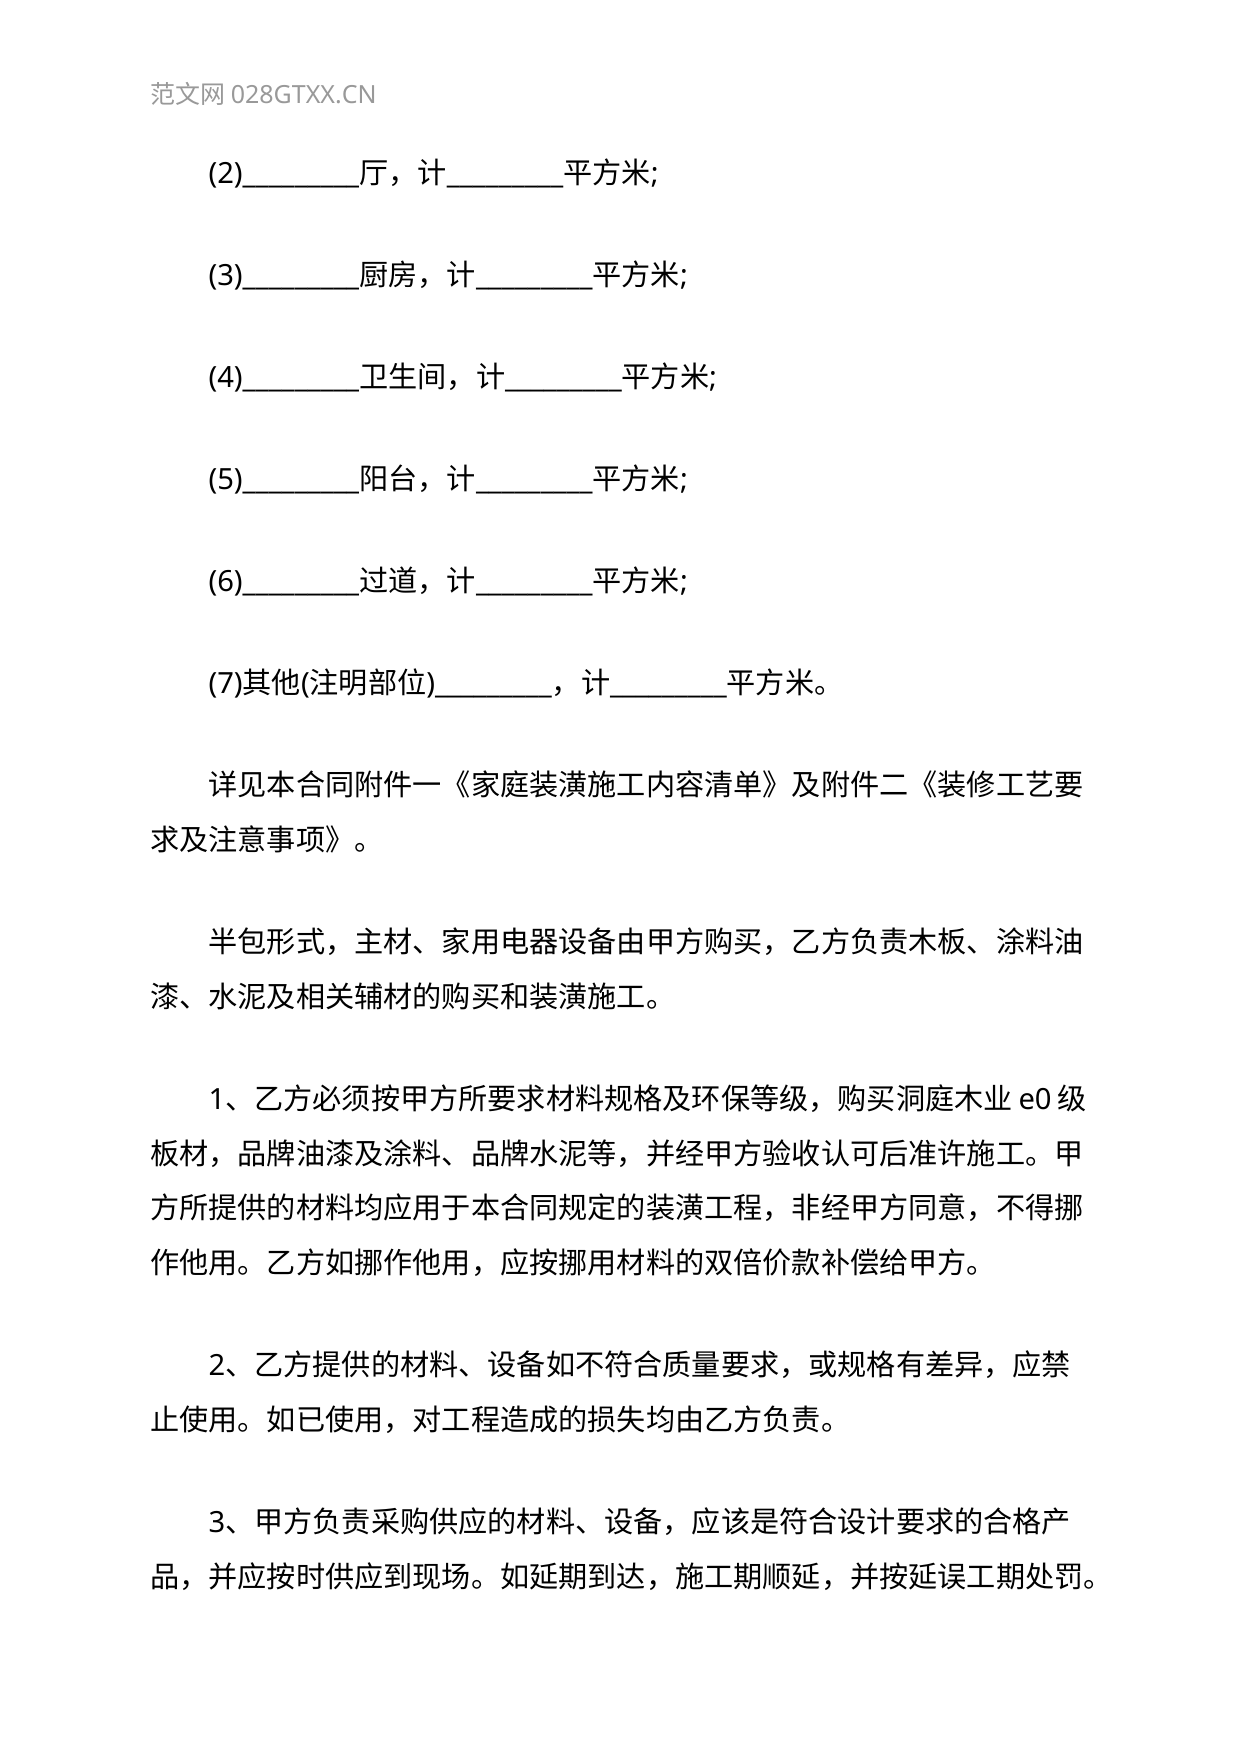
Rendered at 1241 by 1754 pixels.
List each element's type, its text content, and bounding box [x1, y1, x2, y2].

text 1、乙方必须按甲方所要求材料规格及环保等级，购买洞庭木业e0级板材，品牌油漆及涂料、品牌水泥等，并经甲方验收认可后准许施工。甲方所提供的材料均应用于本合同规定的装潢工程，非经甲方同意，不得挪作他用。乙方如挪作他用，应按挪用材料的双倍价款补偿给甲方。 [150, 1075, 1090, 1282]
text (3)_________厨房，计_________平方米; [150, 252, 1090, 294]
text (5)_________阳台，计_________平方米; [150, 456, 1090, 498]
text (4)_________卫生间，计_________平方米; [150, 354, 1090, 396]
text (2)_________厅，计_________平方米; [150, 150, 1090, 192]
text 半包形式，主材、家用电器设备由甲方购买，乙方负责木板、涂料油漆、水泥及相关辅材的购买和装潢施工。 [150, 918, 1090, 1016]
text 2、乙方提供的材料、设备如不符合质量要求，或规格有差异，应禁止使用。如已使用，对工程造成的损失均由乙方负责。 [150, 1342, 1090, 1439]
text (6)_________过道，计_________平方米; [150, 558, 1090, 600]
text (7)其他(注明部位)_________，计_________平方米。 [150, 660, 1090, 702]
text 详见本合同附件一《家庭装潢施工内容清单》及附件二《装修工艺要求及注意事项》。 [150, 762, 1090, 859]
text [150, 1498, 1090, 1596]
